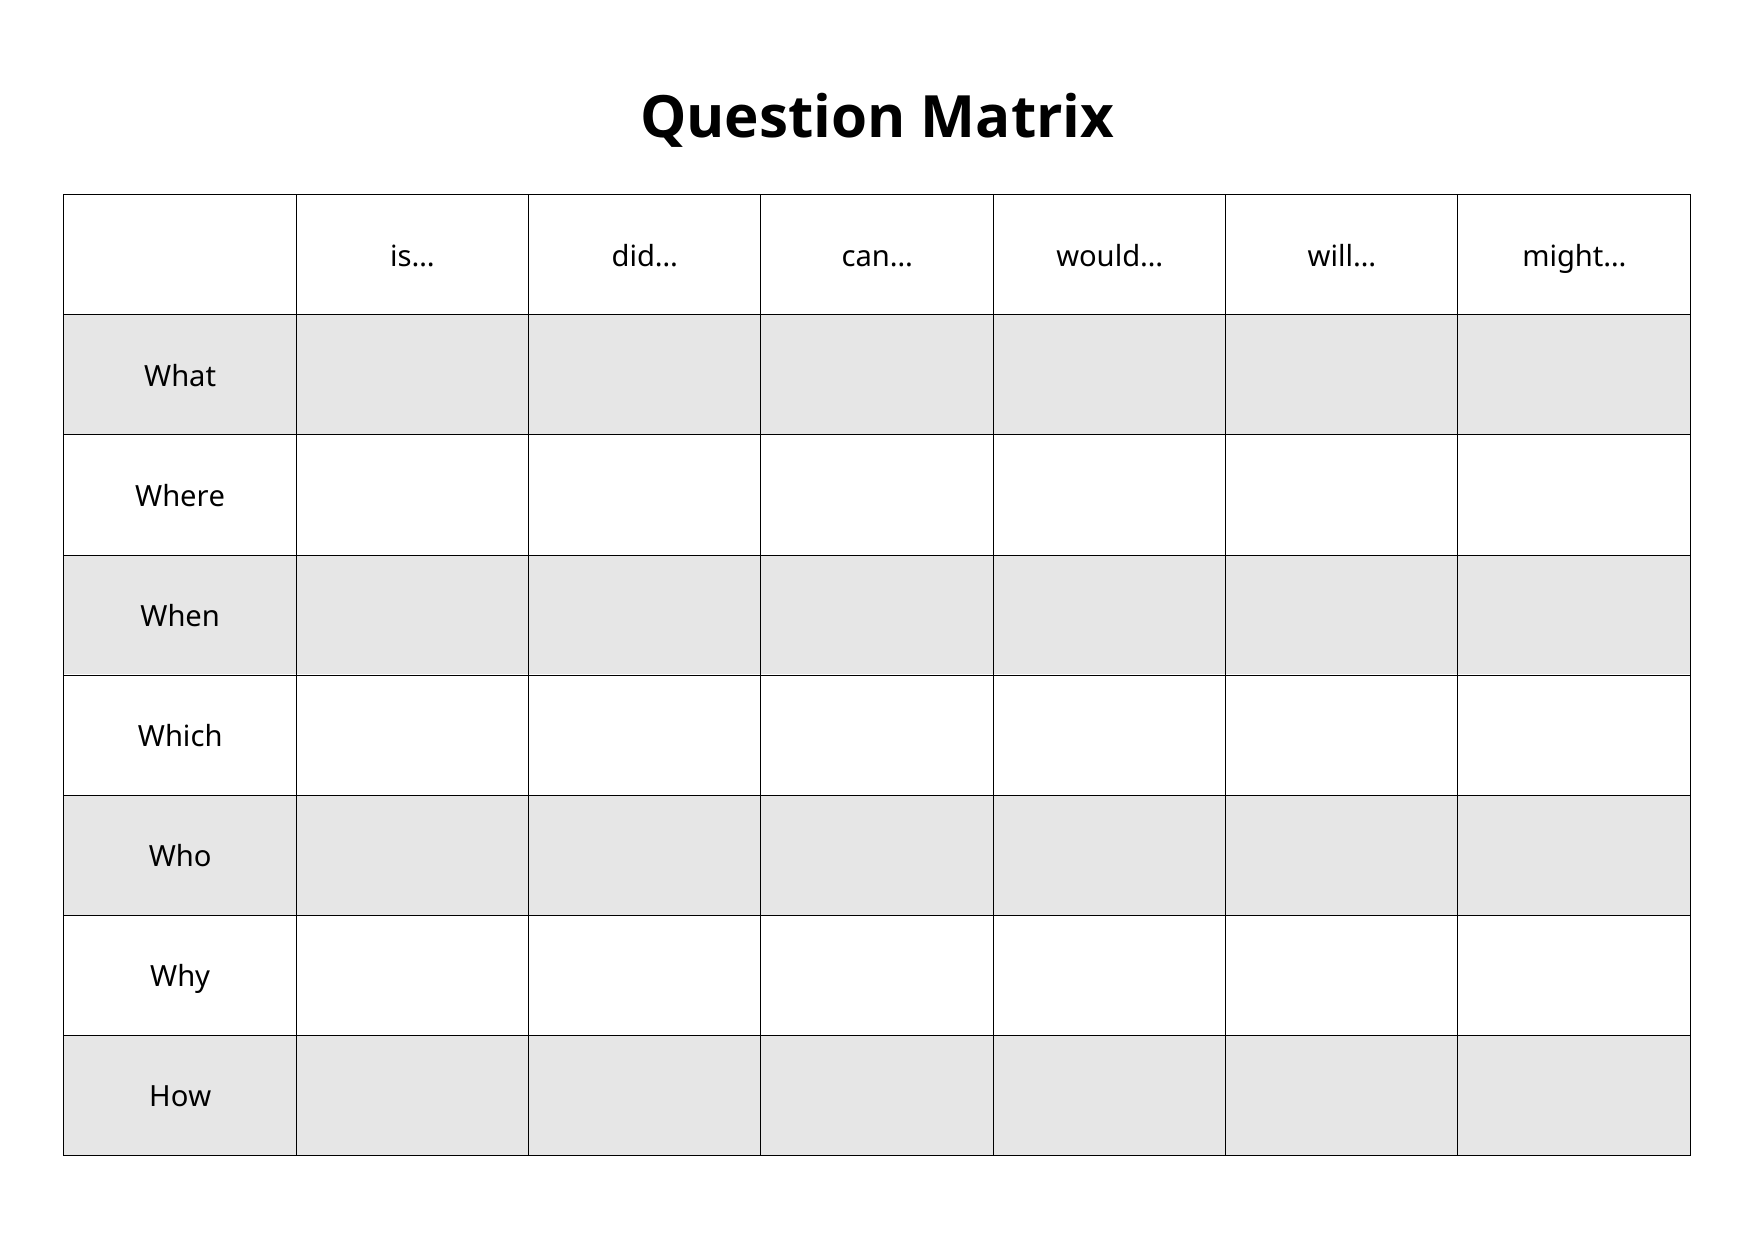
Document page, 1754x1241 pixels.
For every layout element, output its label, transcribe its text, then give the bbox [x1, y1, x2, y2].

table_header would… [994, 195, 1225, 314]
table_cell [994, 916, 1225, 1035]
table_cell [297, 676, 528, 795]
table_cell [1226, 796, 1457, 915]
text Question Matrix [75, 75, 1679, 154]
table_cell [297, 916, 528, 1035]
table_header is… [297, 195, 528, 314]
table_cell Why [64, 916, 296, 1035]
table_cell When [64, 556, 296, 674]
table_cell [761, 916, 993, 1035]
table_cell [761, 796, 993, 915]
table_cell What [64, 315, 296, 434]
table_cell [1458, 676, 1690, 795]
table_cell [529, 796, 760, 915]
table_cell [994, 676, 1225, 795]
table_cell [1458, 796, 1690, 915]
table_cell [297, 315, 528, 434]
table_cell [761, 556, 993, 674]
table_cell How [64, 1036, 296, 1155]
table_cell [994, 1036, 1225, 1155]
table_cell [761, 676, 993, 795]
table_cell [761, 1036, 993, 1155]
table_cell [994, 556, 1225, 674]
table_header might… [1458, 195, 1690, 314]
table_cell [297, 796, 528, 915]
table_cell [1226, 435, 1457, 554]
table_cell [1458, 556, 1690, 674]
table_cell [529, 676, 760, 795]
table_cell [1458, 315, 1690, 434]
table_header did… [529, 195, 760, 314]
table_cell [529, 315, 760, 434]
table_cell [529, 1036, 760, 1155]
table_cell [994, 315, 1225, 434]
table_cell [761, 315, 993, 434]
table_cell [761, 435, 993, 554]
table_cell [529, 435, 760, 554]
table_cell [297, 1036, 528, 1155]
table_cell [297, 556, 528, 674]
table_cell [1226, 1036, 1457, 1155]
table_cell [994, 435, 1225, 554]
table_cell Where [64, 435, 296, 554]
table_header [64, 195, 296, 314]
table_cell [1458, 1036, 1690, 1155]
table_cell [994, 796, 1225, 915]
table_cell [297, 435, 528, 554]
table_cell [1458, 435, 1690, 554]
table_cell [529, 556, 760, 674]
table_header will… [1226, 195, 1457, 314]
table_cell [1226, 676, 1457, 795]
table_header can… [761, 195, 993, 314]
table_cell [1226, 556, 1457, 674]
table_cell [1458, 916, 1690, 1035]
table_cell [1226, 916, 1457, 1035]
table_cell [529, 916, 760, 1035]
table_cell [1226, 315, 1457, 434]
table_cell Which [64, 676, 296, 795]
table_cell Who [64, 796, 296, 915]
